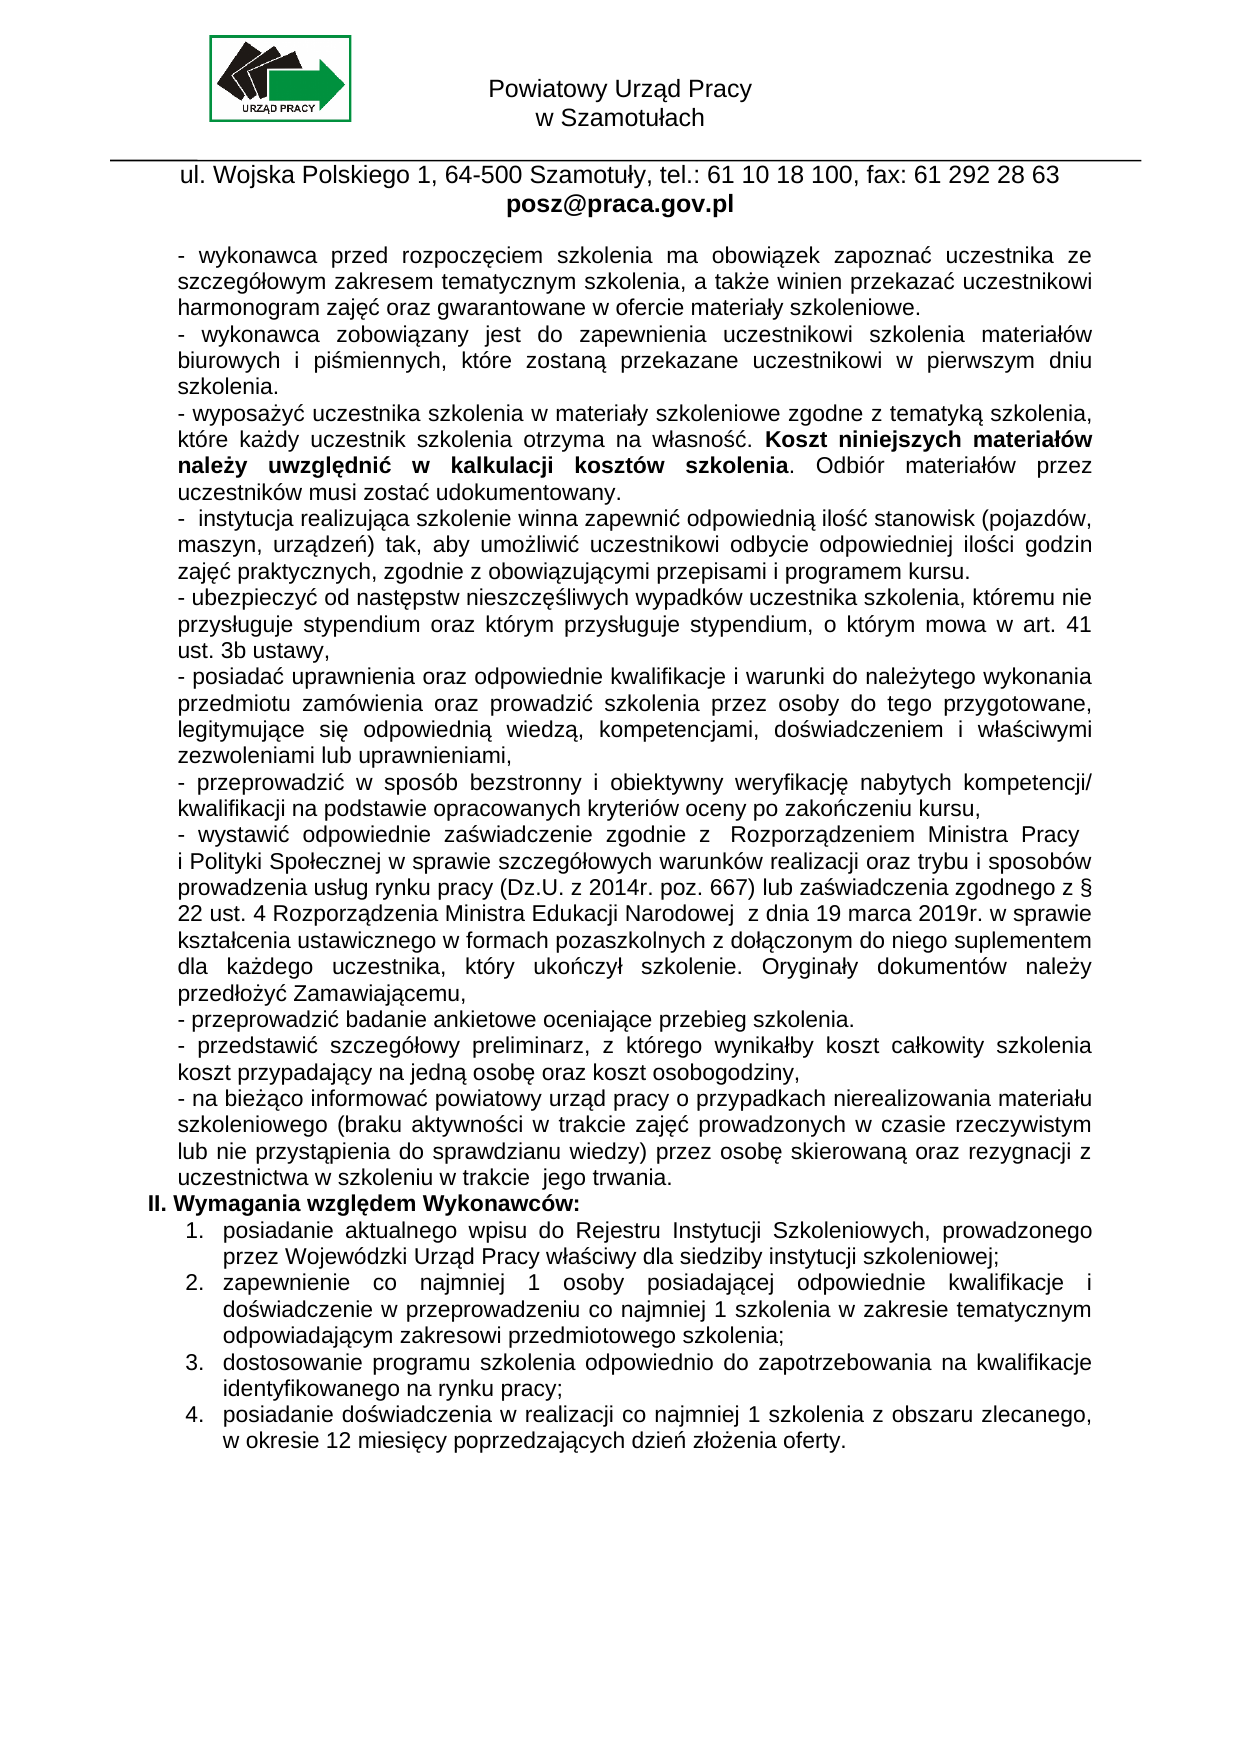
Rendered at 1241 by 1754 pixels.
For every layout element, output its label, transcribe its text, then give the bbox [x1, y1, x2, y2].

text - instytucja realizująca szkolenie winna zapewnić odpowiednią ilość stanowisk (pojazdów, maszyn, urządzeń) tak, aby umożliwić uczestnikowi odbycie odpowiedniej ilości godzin zajęć praktycznych, zgodnie z obowiązującymi przepisami i programem kursu. [177, 505, 1093, 584]
text - wykonawca przed rozpoczęciem szkolenia ma obowiązek zapoznać uczestnika ze szczegółowym zakresem tematycznym szkolenia, a także winien przekazać uczestnikowi harmonogram zajęć oraz gwarantowane w ofercie materiały szkoleniowe. [177, 242, 1093, 321]
list posiadanie aktualnego wpisu do Rejestru Instytucji Szkoleniowych, prowadzonego przez Wojewódzki Urząd Pracy właściwy dla siedziby instytucji szkoleniowej; [185, 1217, 1093, 1269]
text - wystawić odpowiednie zaświadczenie zgodnie z Rozporządzeniem Ministra Pracy i Polityki Społecznej w sprawie szczegółowych warunków realizacji oraz trybu i sposobów prowadzenia usług rynku pracy (Dz.U. z 2014r. poz. 667) lub zaświadczenia zgodnego z § 22 ust. 4 Rozporządzenia Ministra Edukacji Narodowej z dnia 19 marca 2019r. w sprawie kształcenia ustawicznego w formach pozaszkolnych z dołączonym do niego suplementem dla każdego uczestnika, który ukończył szkolenie. Oryginały dokumentów należy przedłożyć Zamawiającemu, [177, 821, 1093, 1006]
list posiadanie doświadczenia w realizacji co najmniej 1 szkolenia z obszaru zlecanego, w okresie 12 miesięcy poprzedzających dzień złożenia oferty. [185, 1401, 1093, 1454]
text - przeprowadzić w sposób bezstronny i obiektywny weryfikację nabytych kompetencji/ kwalifikacji na podstawie opracowanych kryteriów oceny po zakończeniu kursu, [177, 769, 1093, 821]
list dostosowanie programu szkolenia odpowiednio do zapotrzebowania na kwalifikacje identyfikowanego na rynku pracy; [185, 1348, 1093, 1401]
text II. Wymagania względem Wykonawców: [148, 1190, 1093, 1217]
list zapewnienie co najmniej 1 osoby posiadającej odpowiednie kwalifikacje i doświadczenie w przeprowadzeniu co najmniej 1 szkolenia w zakresie tematycznym odpowiadającym zakresowi przedmiotowego szkolenia; [185, 1269, 1093, 1348]
text - przeprowadzić badanie ankietowe oceniające przebieg szkolenia. [177, 1006, 1093, 1032]
text - posiadać uprawnienia oraz odpowiednie kwalifikacje i warunki do należytego wykonania przedmiotu zamówienia oraz prowadzić szkolenia przez osoby do tego przygotowane, legitymujące się odpowiednią wiedzą, kompetencjami, doświadczeniem i właściwymi zezwoleniami lub uprawnieniami, [177, 663, 1093, 769]
text - ubezpieczyć od następstw nieszczęśliwych wypadków uczestnika szkolenia, któremu nie przysługuje stypendium oraz którym przysługuje stypendium, o którym mowa w art. 41 ust. 3b ustawy, [177, 584, 1093, 663]
picture [209, 35, 352, 122]
text - wyposażyć uczestnika szkolenia w materiały szkoleniowe zgodne z tematyką szkolenia, które każdy uczestnik szkolenia otrzyma na własność. Koszt niniejszych materiałów należy uwzględnić w kalkulacji kosztów szkolenia. Odbiór materiałów przez uczestników musi zostać udokumentowany. [177, 400, 1093, 505]
text - przedstawić szczegółowy preliminarz, z którego wynikałby koszt całkowity szkolenia koszt przypadający na jedną osobę oraz koszt osobogodziny, [177, 1032, 1093, 1085]
text - na bieżąco informować powiatowy urząd pracy o przypadkach nierealizowania materiału szkoleniowego (braku aktywności w trakcie zajęć prowadzonych w czasie rzeczywistym lub nie przystąpienia do sprawdzianu wiedzy) przez osobę skierowaną oraz rezygnacji z uczestnictwa w szkoleniu w trakcie jego trwania. [177, 1085, 1093, 1190]
text - wykonawca zobowiązany jest do zapewnienia uczestnikowi szkolenia materiałów biurowych i piśmiennych, które zostaną przekazane uczestnikowi w pierwszym dniu szkolenia. [177, 321, 1093, 400]
